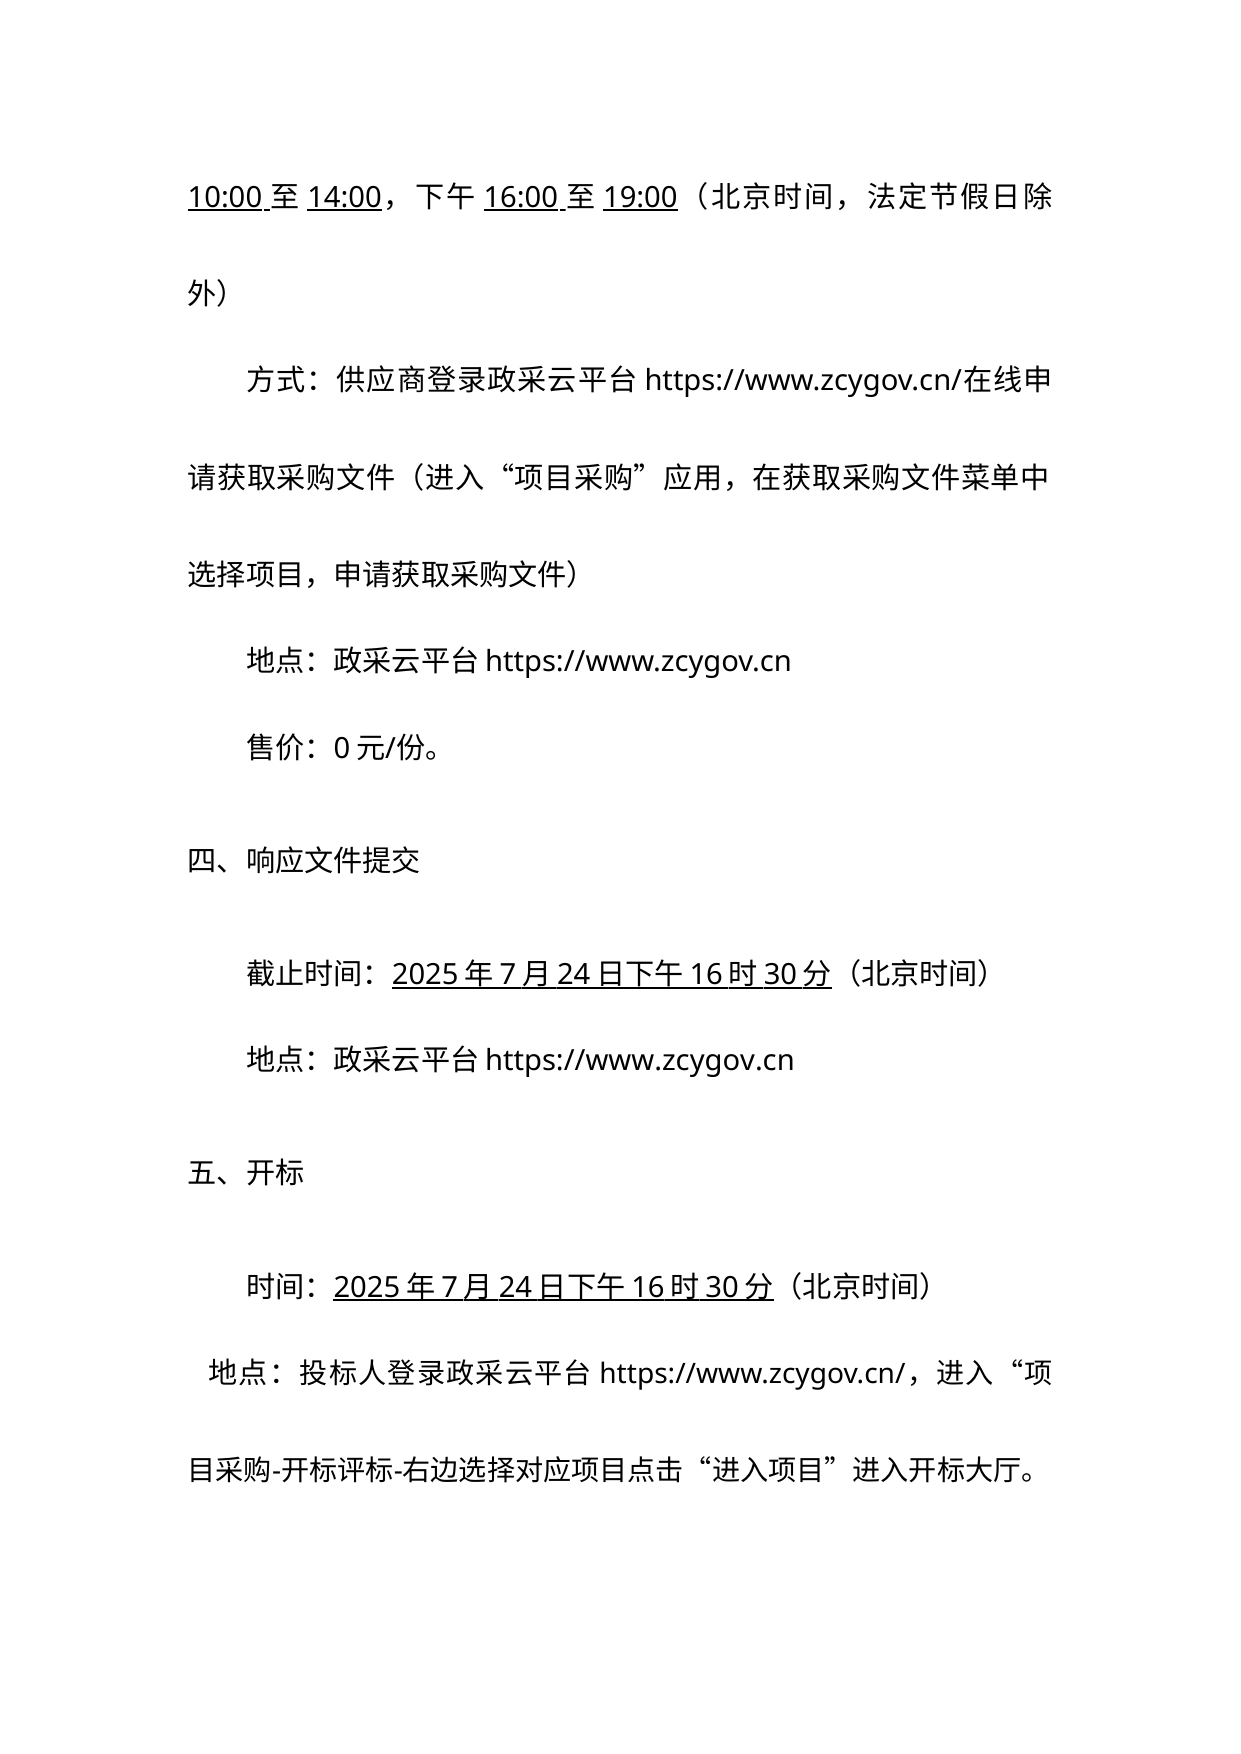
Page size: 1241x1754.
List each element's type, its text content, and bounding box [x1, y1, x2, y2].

subtitle 五、开标 [187, 1139, 1053, 1204]
text 截止时间：2025年7月24日下午16时30分（北京时间） [187, 939, 1053, 1004]
text 地点：政采云平台https://www.zcygov.cn [246, 1026, 1053, 1091]
text 地点：投标人登录政采云平台https://www.zcygov.cn/，进入“项目采购-开标评标-右边选择对应项目点击“进入项目”进入开标大厅。 [187, 1338, 1053, 1501]
text 地点：政采云平台https://www.zcygov.cn [187, 627, 1053, 692]
text 时间：2025年7月24日下午16时30分（北京时间） [187, 1252, 1053, 1317]
subtitle 四、响应文件提交 [187, 826, 1053, 891]
text 方式：供应商登录政采云平台https://www.zcygov.cn/在线申请获取采购文件（进入“项目采购”应用，在获取采购文件菜单中选择项目，申请获取采购文件） [187, 346, 1053, 606]
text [187, 162, 1053, 324]
text 售价：0元/份。 [187, 713, 1053, 778]
